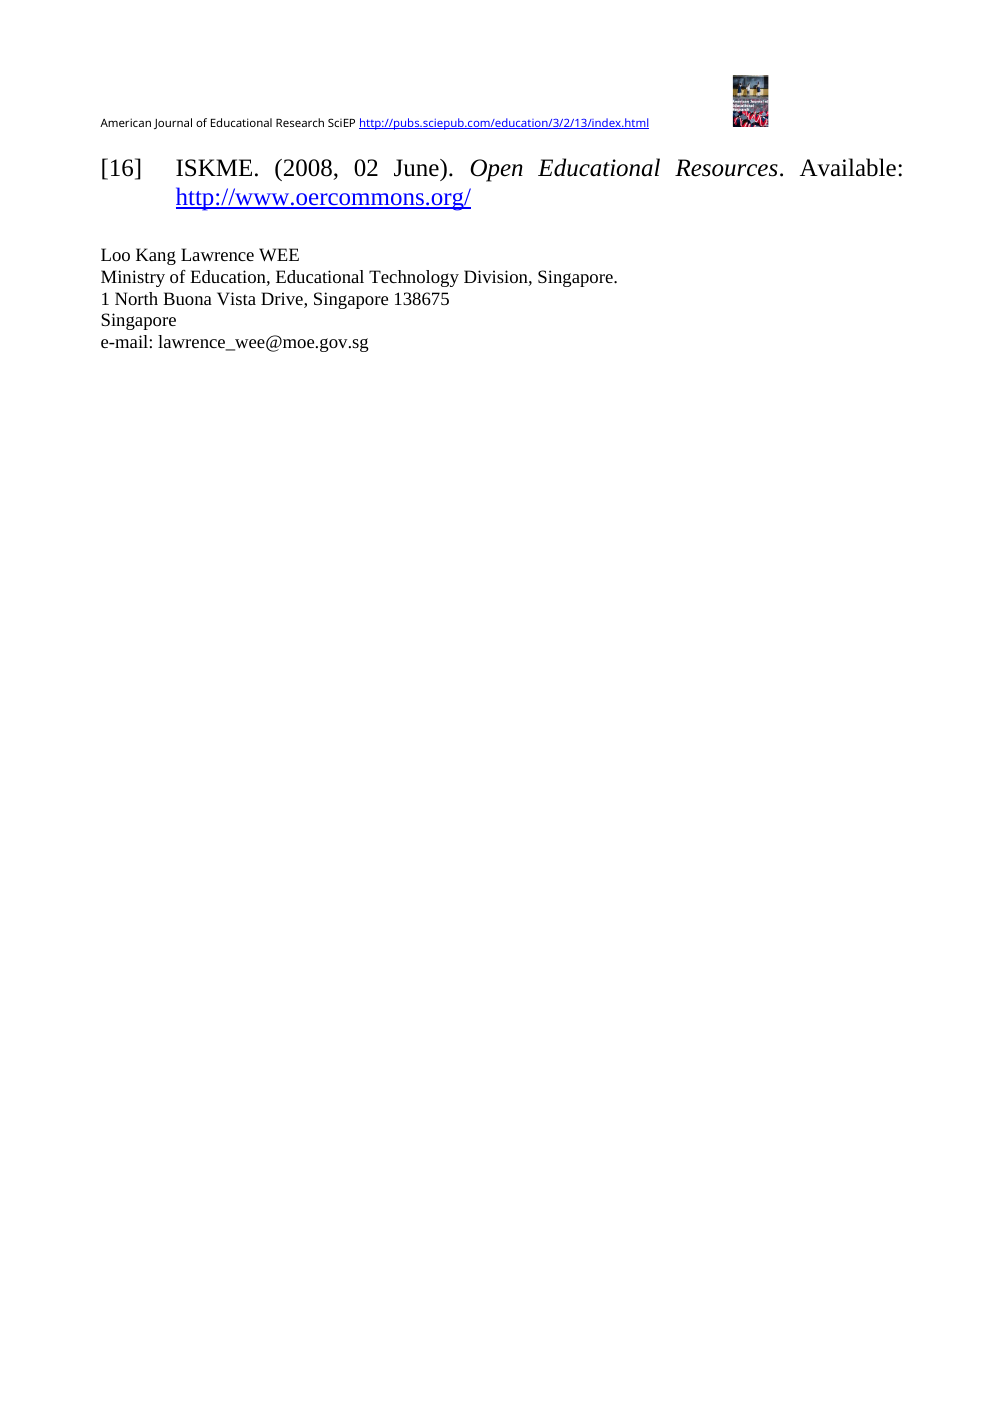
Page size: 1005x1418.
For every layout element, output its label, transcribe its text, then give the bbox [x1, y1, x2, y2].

text Singapore [100, 309, 904, 331]
text Ministry of Education, Educational Technology Division, Singapore. [100, 266, 904, 288]
text Loo Kang Lawrence WEE [100, 240, 904, 266]
text 1 North Buona Vista Drive, Singapore 138675 [100, 288, 904, 309]
picture [732, 75, 769, 127]
text [16] ISKME. (2008, 02 June). Open Educational Resources. Available: http://www.oercommons.org/ [100, 153, 904, 211]
text e-mail: lawrence_wee@moe.gov.sg [100, 331, 904, 352]
